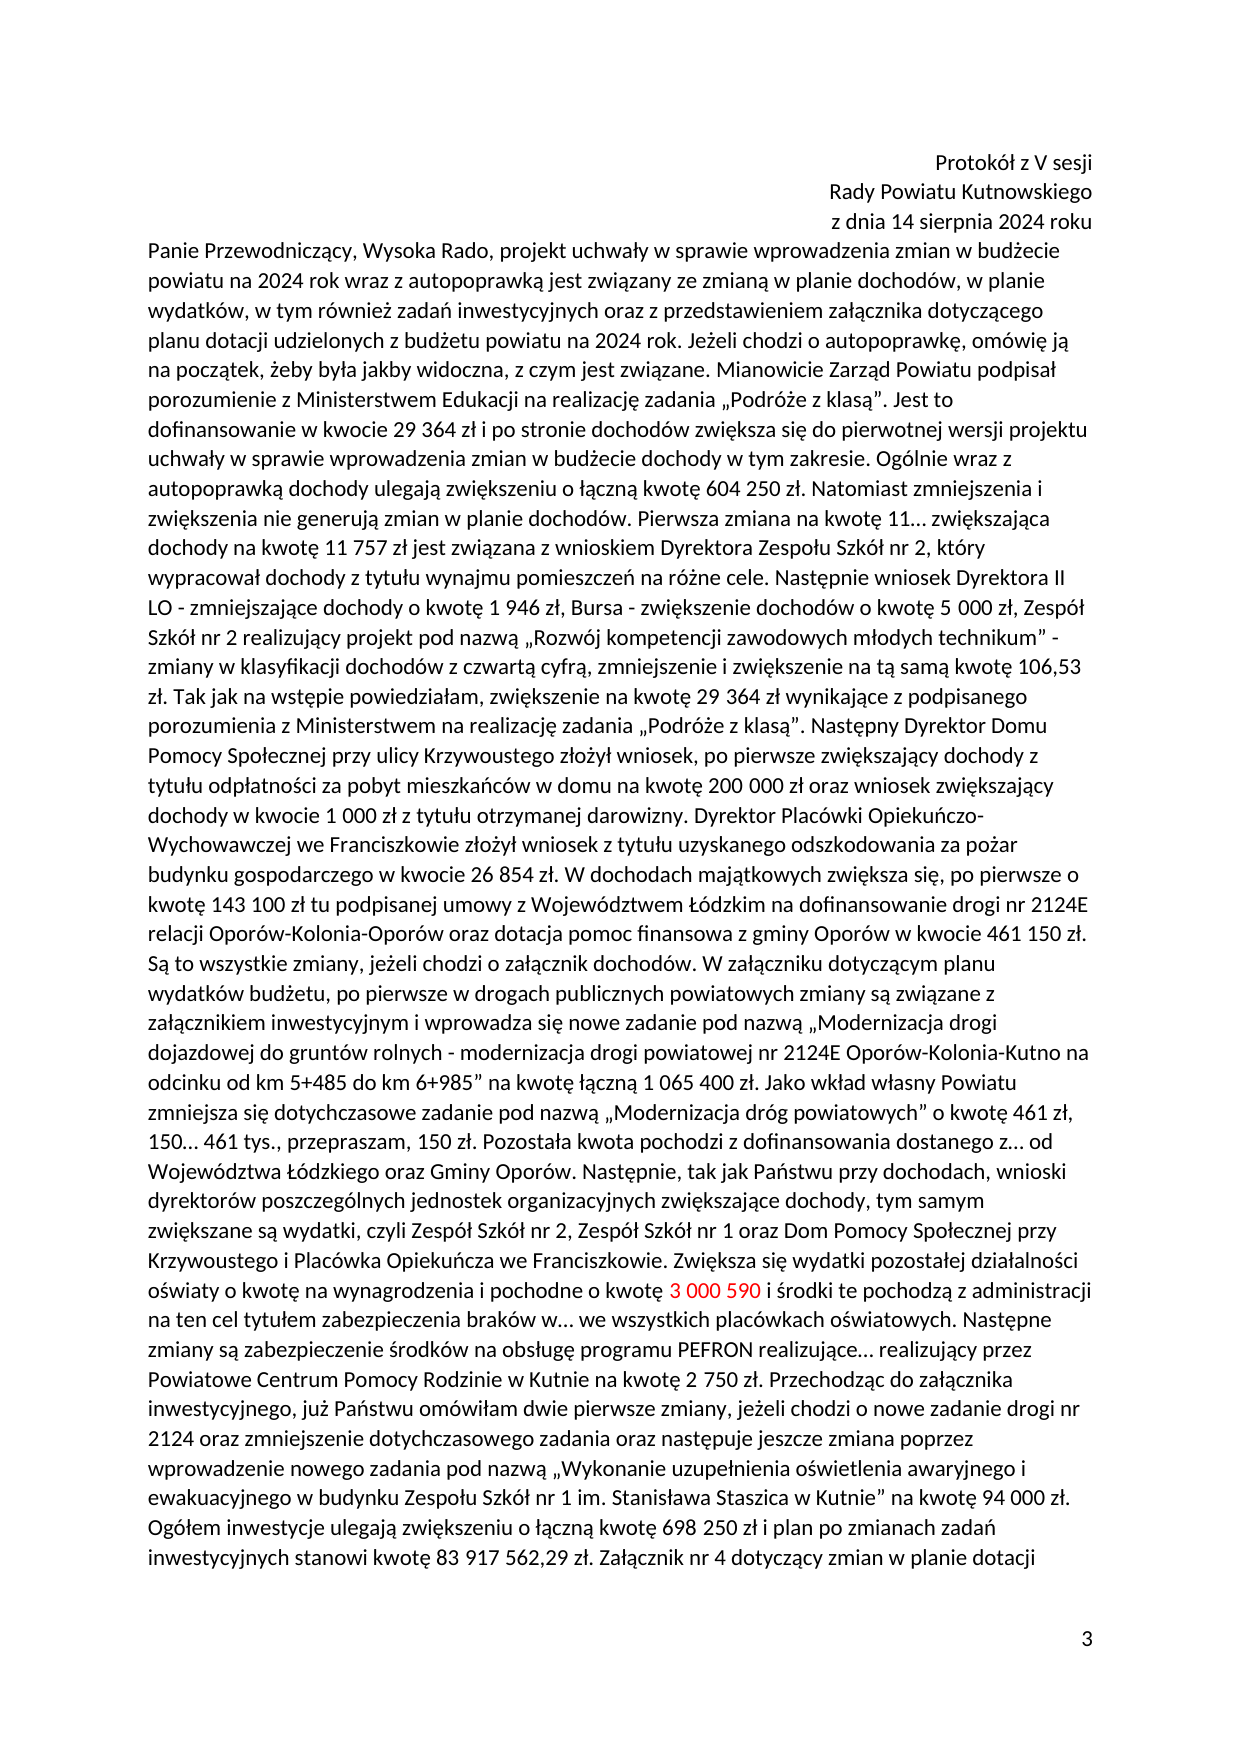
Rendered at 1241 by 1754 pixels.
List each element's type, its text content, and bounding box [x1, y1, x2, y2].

text Rady Powiatu Kutnowskiego [148, 177, 1093, 205]
text Panie Przewodniczący, Wysoka Rado, projekt uchwały w sprawie wprowadzenia zmian w budżecie powiatu na 2024 rok wraz z autopoprawką jest związany ze zmianą w planie dochodów, w planie wydatków, w tym również zadań inwestycyjnych oraz z przedstawieniem załącznika dotyczącego planu dotacji udzielonych z budżetu powiatu na 2024 rok. Jeżeli chodzi o autopoprawkę, omówię ją na początek, żeby była jakby widoczna, z czym jest związane. Mianowicie Zarząd Powiatu podpisał porozumienie z Ministerstwem Edukacji na realizację zadania „Podróże z klasą”. Jest to dofinansowanie w kwocie 29 364 zł i po stronie dochodów zwiększa się do pierwotnej wersji projektu uchwały w sprawie wprowadzenia zmian w budżecie dochody w tym zakresie. Ogólnie wraz z autopoprawką dochody ulegają zwiększeniu o łączną kwotę 604 250 zł. Natomiast zmniejszenia i zwiększenia nie generują zmian w planie dochodów. Pierwsza zmiana na kwotę 11… zwiększająca dochody na kwotę 11 757 zł jest związana z wnioskiem Dyrektora Zespołu Szkół nr 2, który wypracował dochody z tytułu wynajmu pomieszczeń na różne cele. Następnie wniosek Dyrektora II LO - zmniejszające dochody o kwotę 1 946 zł, Bursa - zwiększenie dochodów o kwotę 5 000 zł, Zespół Szkół nr 2 realizujący projekt pod nazwą „Rozwój kompetencji zawodowych młodych technikum” - zmiany w klasyfikacji dochodów z czwartą cyfrą, zmniejszenie i zwiększenie na tą samą kwotę 106,53 zł. Tak jak na wstępie powiedziałam, zwiększenie na kwotę 29 364 zł wynikające z podpisanego porozumienia z Ministerstwem na realizację zadania „Podróże z klasą”. Następny Dyrektor Domu Pomocy Społecznej przy ulicy Krzywoustego złożył wniosek, po pierwsze zwiększający dochody z tytułu odpłatności za pobyt mieszkańców w domu na kwotę 200 000 zł oraz wniosek zwiększający dochody w kwocie 1 000 zł z tytułu otrzymanej darowizny. Dyrektor Placówki Opiekuńczo-Wychowawczej we Franciszkowie złożył wniosek z tytułu uzyskanego odszkodowania za pożar budynku gospodarczego w kwocie 26 854 zł. W dochodach majątkowych zwiększa się, po pierwsze o kwotę 143 100 zł tu podpisanej umowy z Województwem Łódzkim na dofinansowanie drogi nr 2124E relacji Oporów-Kolonia-Oporów oraz dotacja pomoc finansowa z gminy Oporów w kwocie 461 150 zł. Są to wszystkie zmiany, jeżeli chodzi o załącznik dochodów. W załączniku dotyczącym planu wydatków budżetu, po pierwsze w drogach publicznych powiatowych zmiany są związane z załącznikiem inwestycyjnym i wprowadza się nowe zadanie pod nazwą „Modernizacja drogi dojazdowej do gruntów rolnych - modernizacja drogi powiatowej nr 2124E Oporów-Kolonia-Kutno na odcinku od km 5+485 do km 6+985” na kwotę łączną 1 065 400 zł. Jako wkład własny Powiatu zmniejsza się dotychczasowe zadanie pod nazwą „Modernizacja dróg powiatowych” o kwotę 461 zł, 150… 461 tys., przepraszam, 150 zł. Pozostała kwota pochodzi z dofinansowania dostanego z… od Województwa Łódzkiego oraz Gminy Oporów. Następnie, tak jak Państwu przy dochodach, wnioski dyrektorów poszczególnych jednostek organizacyjnych zwiększające dochody, tym samym zwiększane są wydatki, czyli Zespół Szkół nr 2, Zespół Szkół nr 1 oraz Dom Pomocy Społecznej przy Krzywoustego i Placówka Opiekuńcza we Franciszkowie. Zwiększa się wydatki pozostałej działalności oświaty o kwotę na wynagrodzenia i pochodne o kwotę 3 000 590 i środki te pochodzą z administracji na ten cel tytułem zabezpieczenia braków w… we wszystkich placówkach oświatowych. Następne zmiany są zabezpieczenie środków na obsługę programu PEFRON realizujące… realizujący przez Powiatowe Centrum Pomocy Rodzinie w Kutnie na kwotę 2 750 zł. Przechodząc do załącznika inwestycyjnego, już Państwu omówiłam dwie pierwsze zmiany, jeżeli chodzi o nowe zadanie drogi nr 2124 oraz zmniejszenie dotychczasowego zadania oraz następuje jeszcze zmiana poprzez wprowadzenie nowego zadania pod nazwą „Wykonanie uzupełnienia oświetlenia awaryjnego i ewakuacyjnego w budynku Zespołu Szkół nr 1 im. Stanisława Staszica w Kutnie” na kwotę 94 000 zł. Ogółem inwestycje ulegają zwiększeniu o łączną kwotę 698 250 zł i plan po zmianach zadań inwestycyjnych stanowi kwotę 83 917 562,29 zł. Załącznik nr 4 dotyczący zmian w planie dotacji [148, 237, 1093, 1571]
text Protokół z V sesji [148, 148, 1093, 176]
text z dnia 14 sierpnia 2024 roku [148, 207, 1093, 235]
